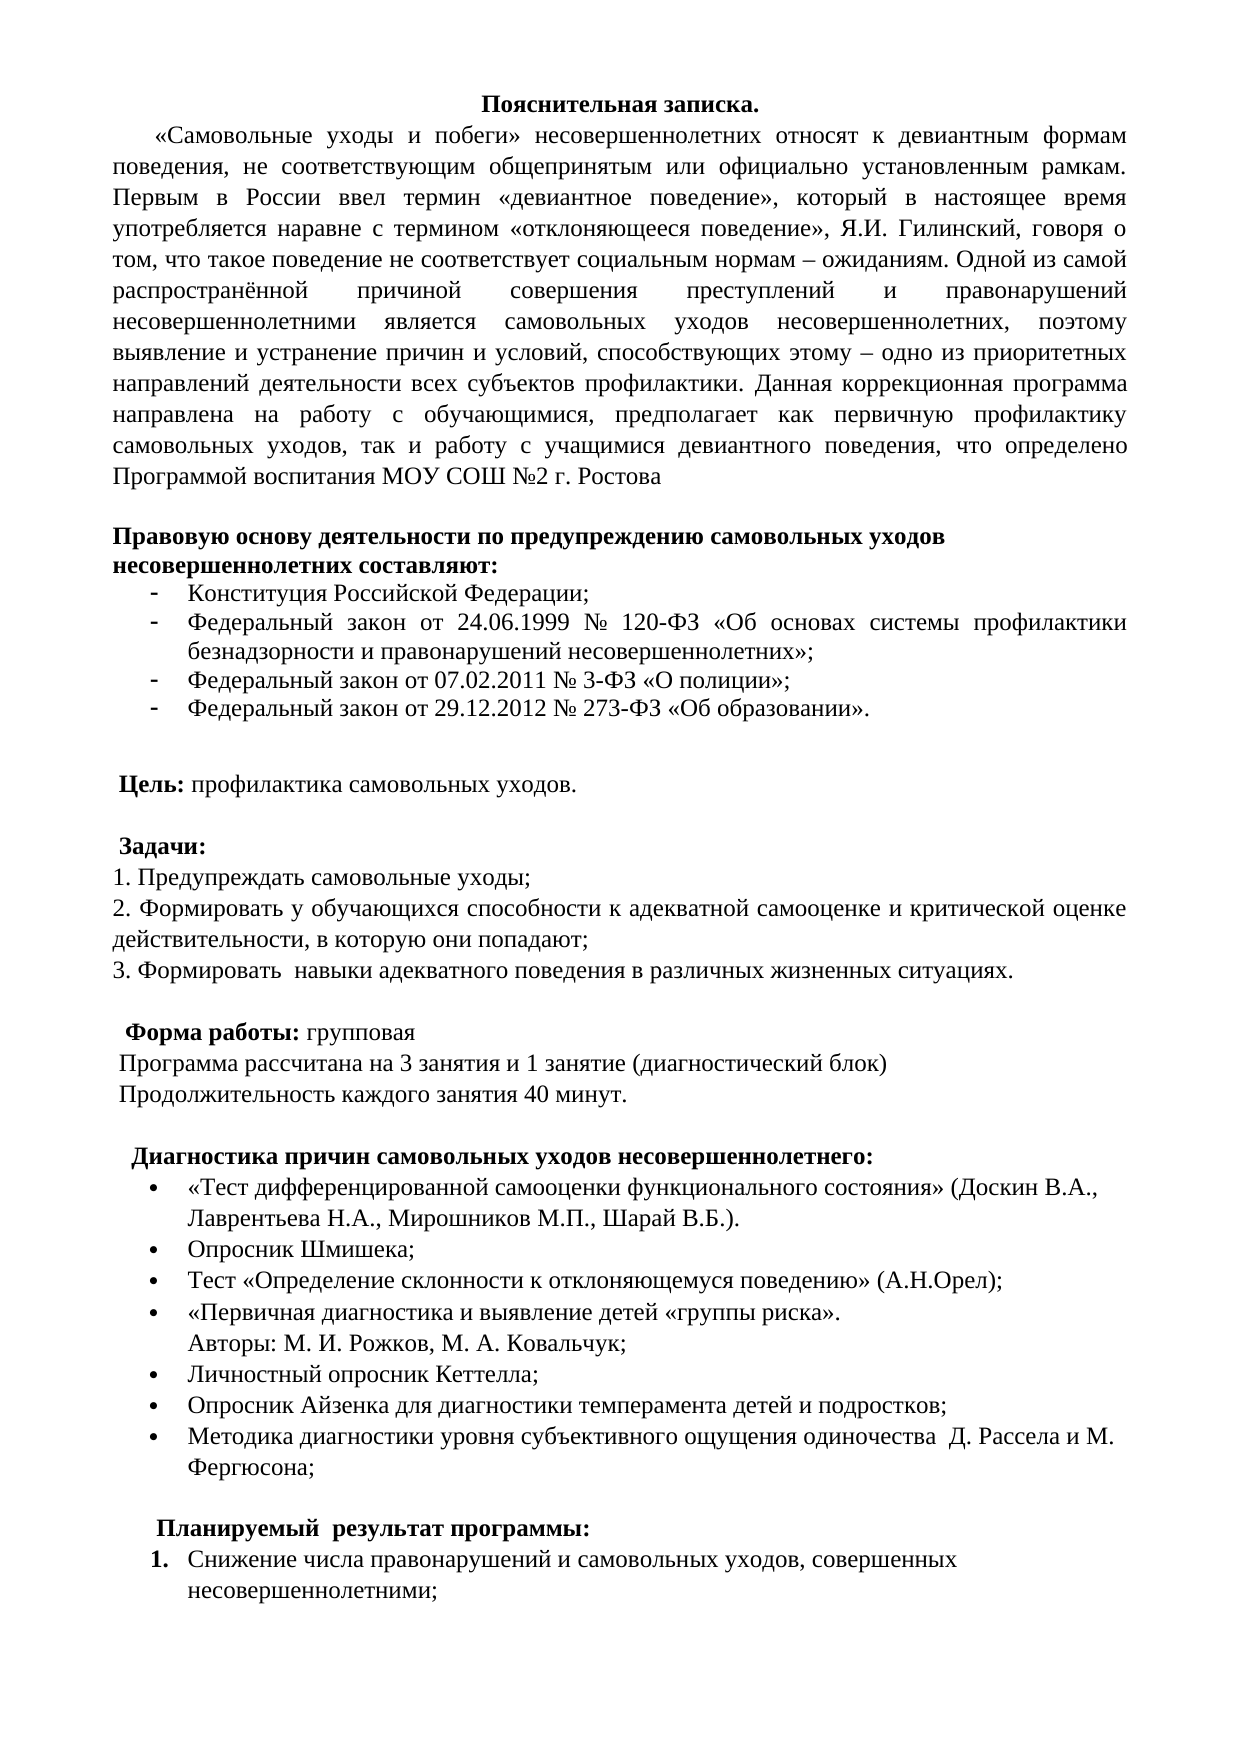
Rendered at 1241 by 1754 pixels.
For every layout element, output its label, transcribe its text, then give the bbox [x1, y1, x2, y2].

list Федеральный закон от 24.06.1999 № 120-ФЗ «Об основах системы профилактики безнадзорности и правонарушений несовершеннолетних»; [150, 607, 1128, 665]
text Программа рассчитана на 3 занятия и 1 занятие (диагностический блок) [112, 1048, 1128, 1077]
list Федеральный закон от 07.02.2011 № 3-ФЗ «О полиции»; [150, 665, 1128, 693]
list Опросник Шмишека; [150, 1234, 1128, 1263]
list Тест «Определение склонности к отклоняющемуся поведению» (А.Н.Орел); [150, 1266, 1128, 1294]
list Опросник Айзенка для диагностики темперамента детей и подростков; [150, 1390, 1128, 1418]
text Задачи: [112, 831, 1128, 860]
list Федеральный закон от 29.12.2012 № 273-ФЗ «Об образовании». [150, 693, 1128, 722]
text 3. Формировать навыки адекватного поведения в различных жизненных ситуациях. [112, 955, 1128, 984]
list Снижение числа правонарушений и самовольных уходов, совершенных несовершеннолетними; [150, 1544, 1128, 1604]
text 2. Формировать у обучающихся способности к адекватной самооценке и критической оценке действительности, в которую они попадают; [112, 893, 1128, 953]
text 1. Предупреждать самовольные уходы; [112, 862, 1128, 891]
text Правовую основу деятельности по предупреждению самовольных уходов несовершеннолетних составляют: [112, 521, 1128, 578]
text Форма работы: групповая [112, 1017, 1128, 1046]
text «Самовольные уходы и побеги» несовершеннолетних относят к девиантным формам поведения, не соответствующим общепринятым или официально установленным рамкам. Первым в России ввел термин «девиантное поведение», который в настоящее время употребляется наравне с термином «отклоняющееся поведение», Я.И. Гилинский, говоря о том, что такое поведение не соответствует социальным нормам – ожиданиям. Одной из самой распространённой причиной совершения преступлений и правонарушений несовершеннолетними является самовольных уходов несовершеннолетних, поэтому выявление и устранение причин и условий, способствующих этому – одно из приоритетных направлений деятельности всех субъектов профилактики. Данная коррекционная программа направлена на работу с обучающимися, предполагает как первичную профилактику самовольных уходов, так и работу с учащимися девиантного поведения, что определено Программой воспитания МОУ СОШ №2 г. Ростова [112, 120, 1128, 490]
list Конституция Российской Федерации; [150, 578, 1128, 607]
list Личностный опросник Кеттелла; [150, 1359, 1122, 1387]
text Продолжительность каждого занятия 40 минут. [112, 1079, 1128, 1108]
list Методика диагностики уровня субъективного ощущения одиночества Д. Рассела и М. Фергюсона; [150, 1421, 1128, 1481]
text Пояснительная записка. [112, 89, 1128, 117]
text Диагностика причин самовольных уходов несовершеннолетнего: [112, 1141, 1128, 1170]
list «Тест дифференцированной самооценки функционального состояния» (Доскин В.А., Лаврентьева Н.А., Мирошников М.П., Шарай В.Б.). [150, 1172, 1128, 1232]
text Планируемый результат программы: [112, 1513, 1128, 1542]
text Цель: профилактика самовольных уходов. [112, 769, 1128, 798]
list «Первичная диагностика и выявление детей «группы риска». Авторы: М. И. Рожков, М. А. Ковальчук; [150, 1297, 1128, 1356]
